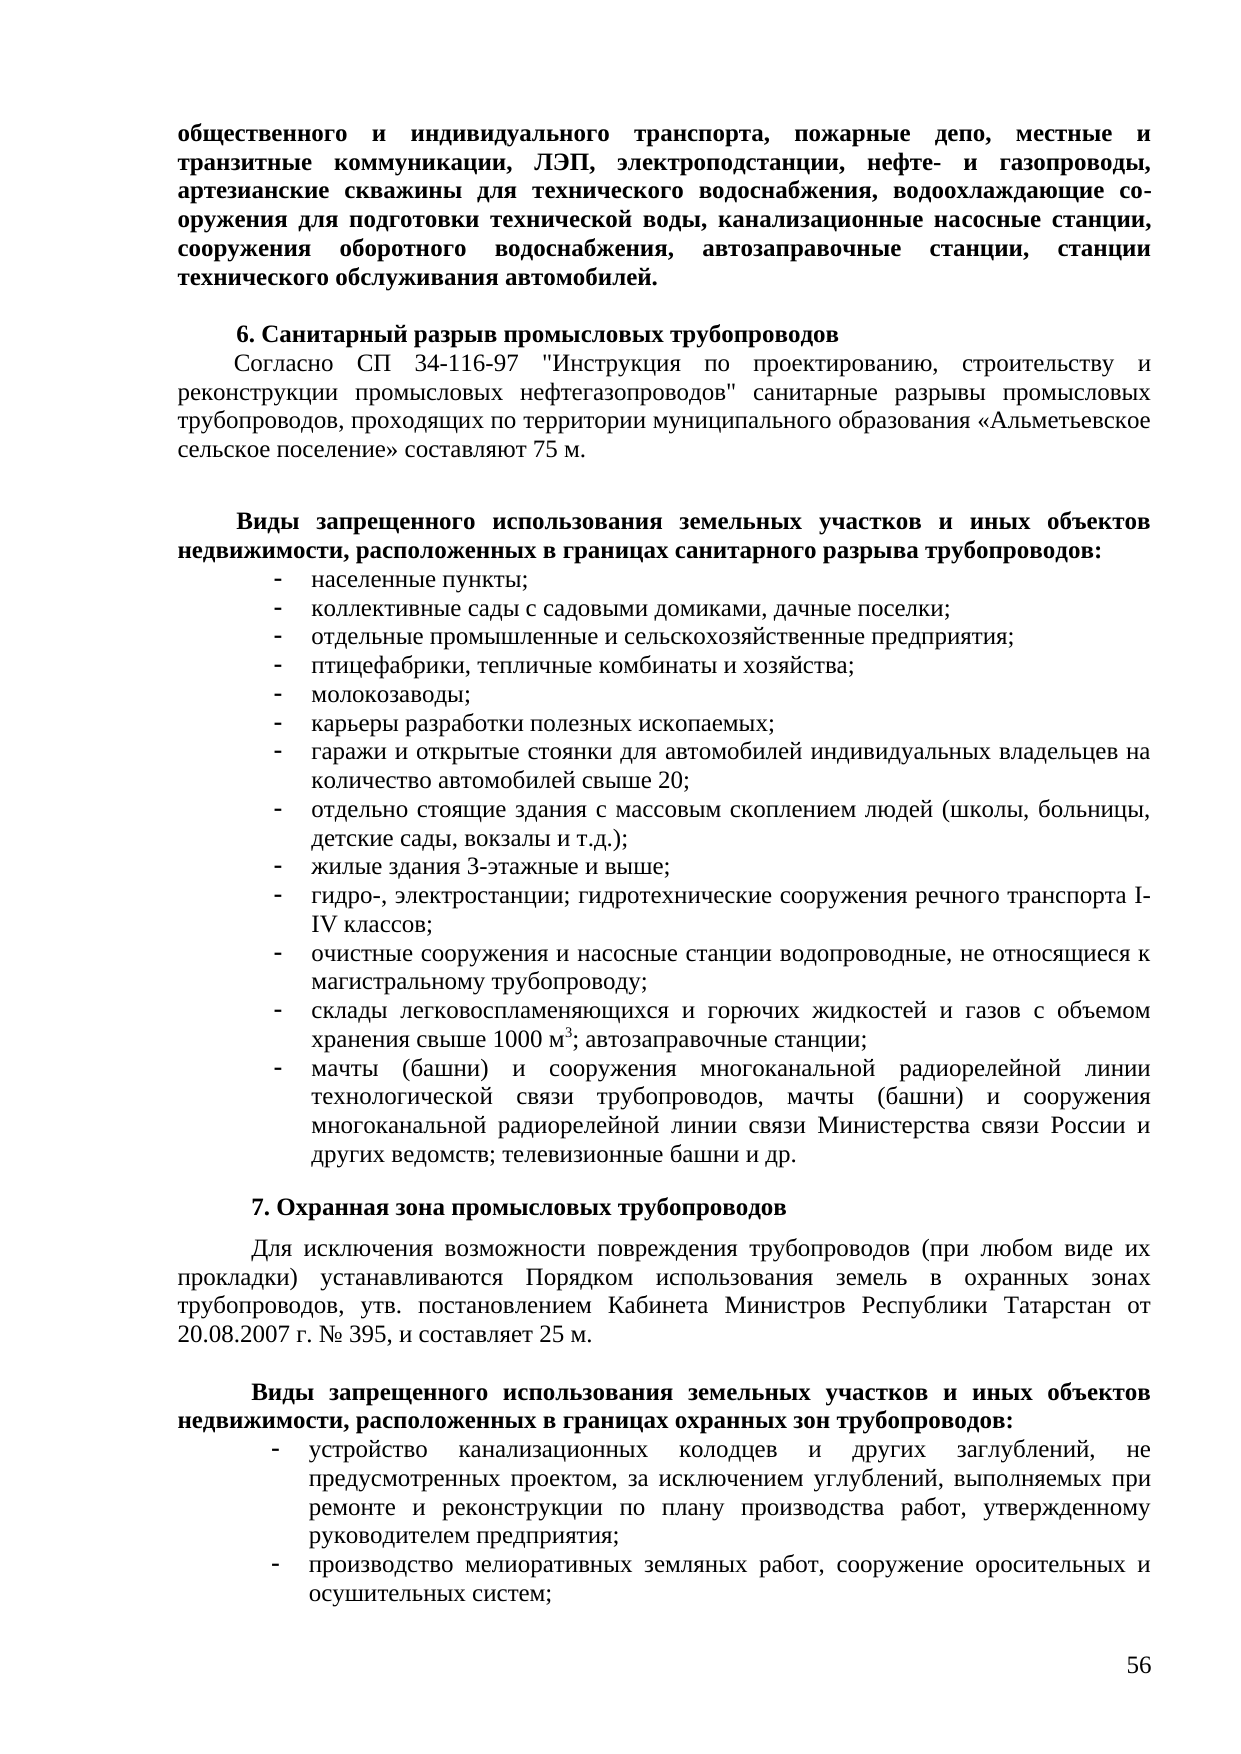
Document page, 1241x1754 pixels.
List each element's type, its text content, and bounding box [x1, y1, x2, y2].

list устройство канализационных колодцев и других заглублений, не предусмотренных проектом, за исключением углублений, выполняемых при ремонте и реконструкции по плану производства работ, утвержденному руководителем предприятия; [271, 1434, 1152, 1549]
list гаражи и открытые стоянки для автомобилей индивидуальных владельцев на количество автомобилей свыше 20; [274, 736, 1152, 794]
list населенные пункты; [274, 564, 1152, 593]
list склады легковоспламеняющихся и горючих жидкостей и газов с объемом хранения свыше 1000 м3; автозаправочные станции; [274, 995, 1152, 1053]
list производство мелиоративных земляных работ, сооружение оросительных и осушительных систем; [271, 1549, 1152, 1607]
list мачты (башни) и сооружения многоканальной радиорелейной линии технологической связи трубопроводов, мачты (башни) и сооружения многоканальной радиорелейной линии связи Министерства связи России и других ведомств; телевизионные башни и др. [274, 1053, 1152, 1168]
list карьеры разработки полезных ископаемых; [274, 708, 1152, 736]
text Согласно СП 34-116-97 "Инструкция по проектированию, строительству и реконструкции промысловых нефтегазопроводов" санитарные разрывы промысловых трубопроводов, проходящих по территории муниципального образования «Альметьевское сельское поселение» составляют 75 м. [177, 348, 1152, 463]
list коллективные сады с садовыми домиками, дачные поселки; [274, 593, 1152, 621]
text Для исключения возможности повреждения трубопроводов (при любом виде их прокладки) устанавливаются Порядком использования земель в охранных зонах трубопроводов, утв. постановлением Кабинета Министров Республики Татарстан от 20.08.2007 г. № 395, и составляет 25 м. [177, 1233, 1152, 1348]
list жилые здания 3-этажные и выше; [274, 851, 1152, 880]
list птицефабрики, тепличные комбинаты и хозяйства; [274, 650, 1152, 679]
text Виды запрещенного использования земельных участков и иных объектов недвижимости, расположенных в границах охранных зон трубопроводов: [177, 1377, 1152, 1434]
text 6. Санитарный разрыв промысловых трубопроводов [177, 319, 1152, 348]
list отдельные промышленные и сельскохозяйственные предприятия; [274, 621, 1152, 650]
text Виды запрещенного использования земельных участков и иных объектов недвижимости, расположенных в границах санитарного разрыва трубопроводов: [177, 506, 1152, 564]
list отдельно стоящие здания с массовым скоплением людей (школы, больницы, детские сады, вокзалы и т.д.); [274, 794, 1152, 851]
list молокозаводы; [274, 679, 1152, 708]
list гидро-, электростанции; гидротехнические сооружения речного транспорта I-IV классов; [274, 880, 1152, 938]
list очистные сооружения и насосные станции водопроводные, не относящиеся к магистральному трубопроводу; [274, 938, 1152, 995]
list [177, 118, 1152, 291]
text 7. Охранная зона промысловых трубопроводов [177, 1192, 1152, 1220]
